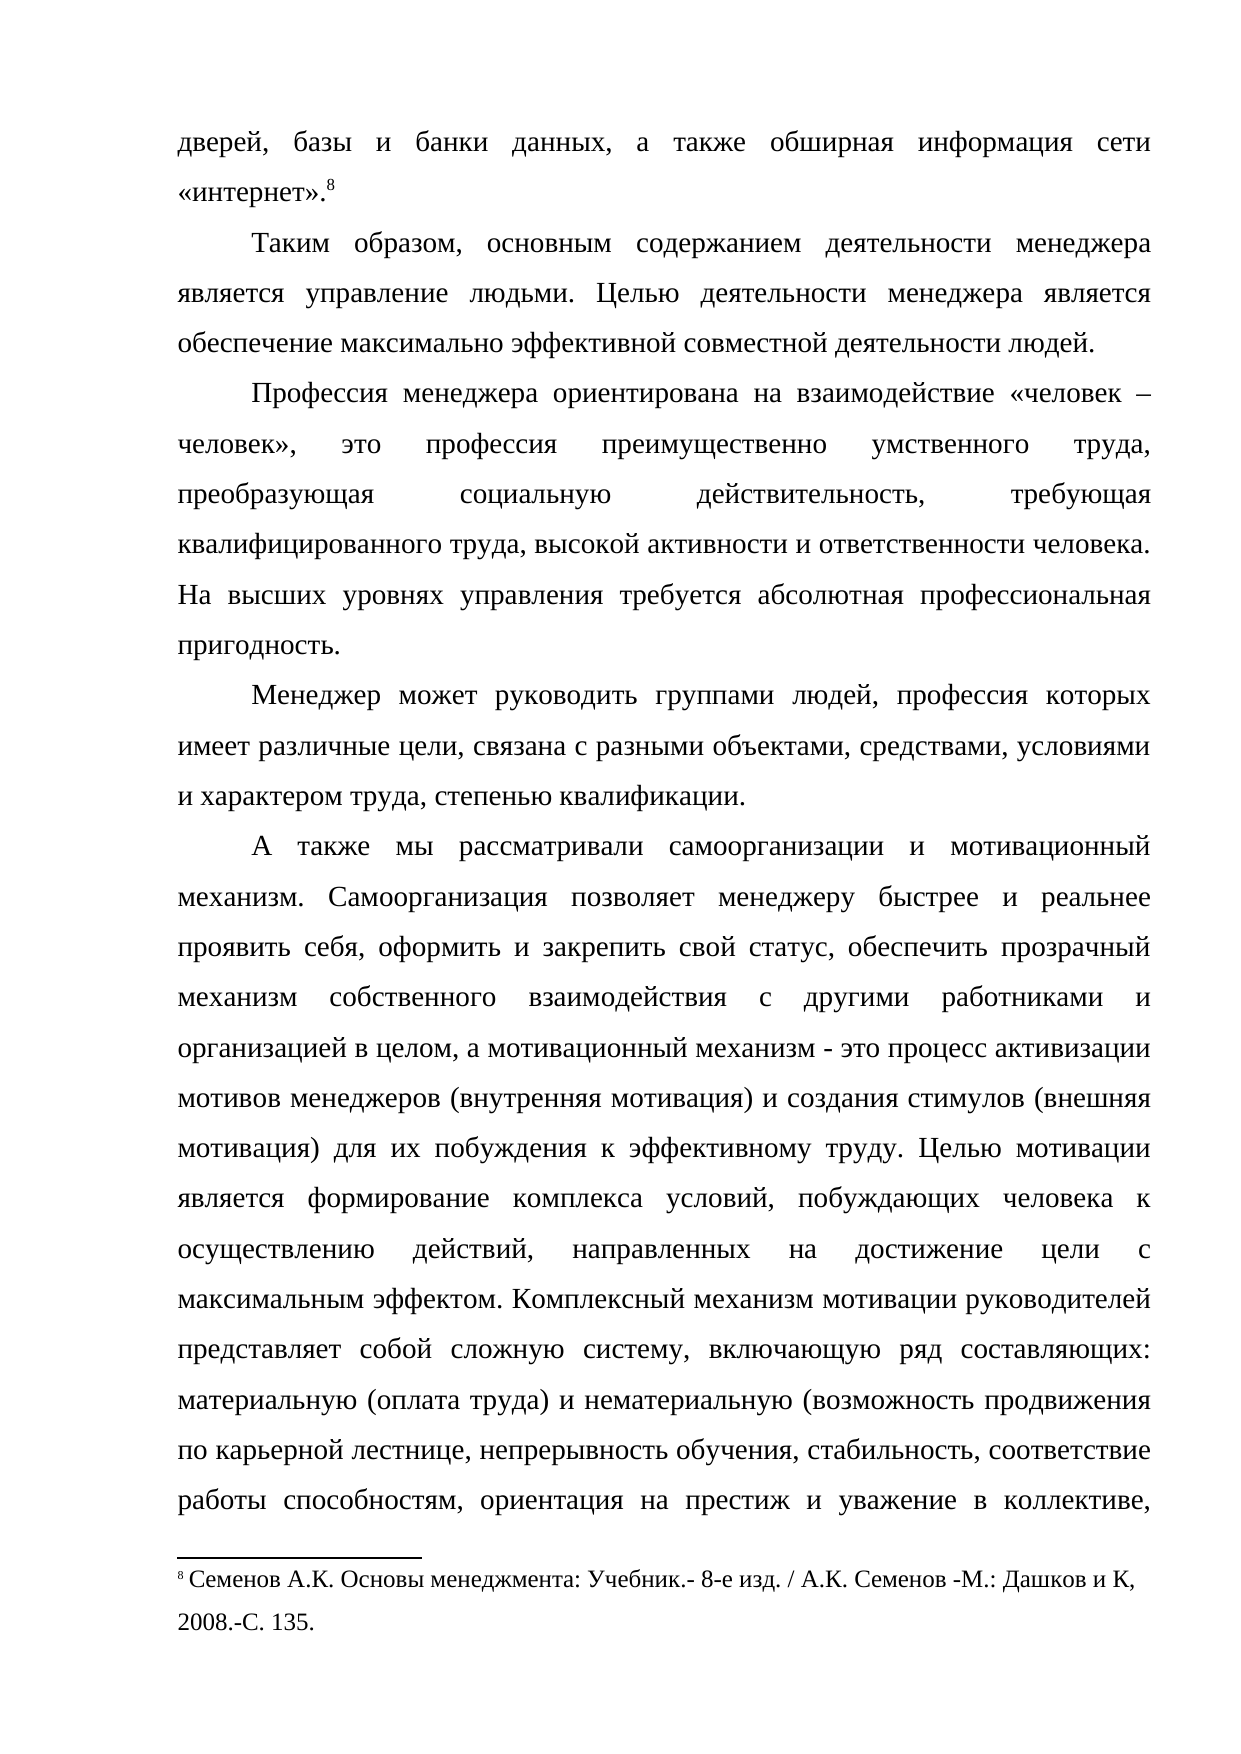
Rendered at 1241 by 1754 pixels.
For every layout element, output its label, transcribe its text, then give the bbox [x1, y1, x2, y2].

text Таким образом, основным содержанием деятельности менеджера является управление людьми. Целью деятельности менеджера является обеспечение максимально эффективной совместной деятельности людей. [177, 225, 1152, 359]
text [177, 124, 1152, 208]
text Профессия менеджера ориентирована на взаимодействие «человек – человек», это профессия преимущественно умственного труда, преобразующая социальную действительность, требующая квалифицированного труда, высокой активности и ответственности человека. На высших уровнях управления требуется абсолютная профессиональная пригодность. [177, 376, 1152, 661]
text Менеджер может руководить группами людей, профессия которых имеет различные цели, связана с разными объектами, средствами, условиями и характером труда, степенью квалификации. [177, 677, 1152, 812]
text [177, 828, 1152, 1516]
